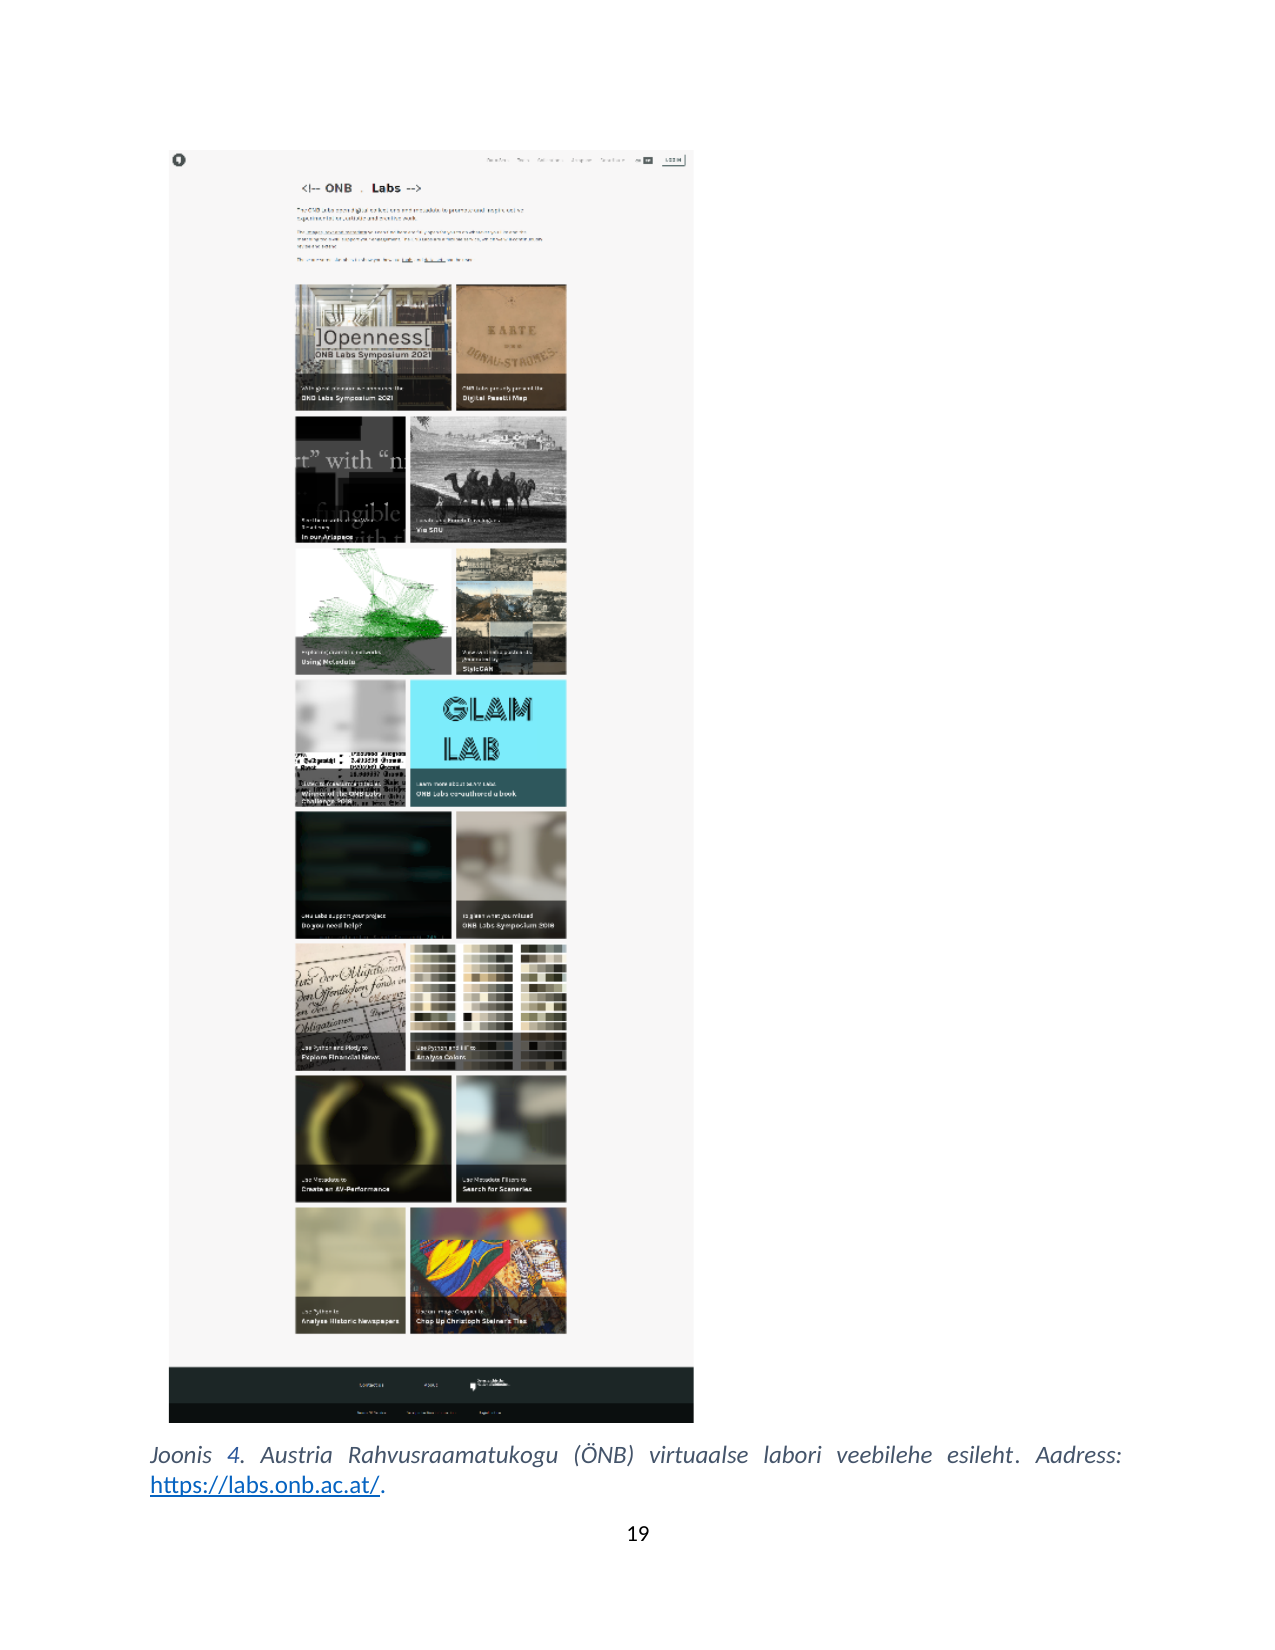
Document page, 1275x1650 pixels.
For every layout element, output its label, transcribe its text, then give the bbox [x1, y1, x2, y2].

text Joonis 4. Austria Rahvusraamatukogu (ÖNB) virtuaalse labori veebilehe esileht. Aadress: https://labs.onb.ac.at/. [150, 1439, 1125, 1500]
